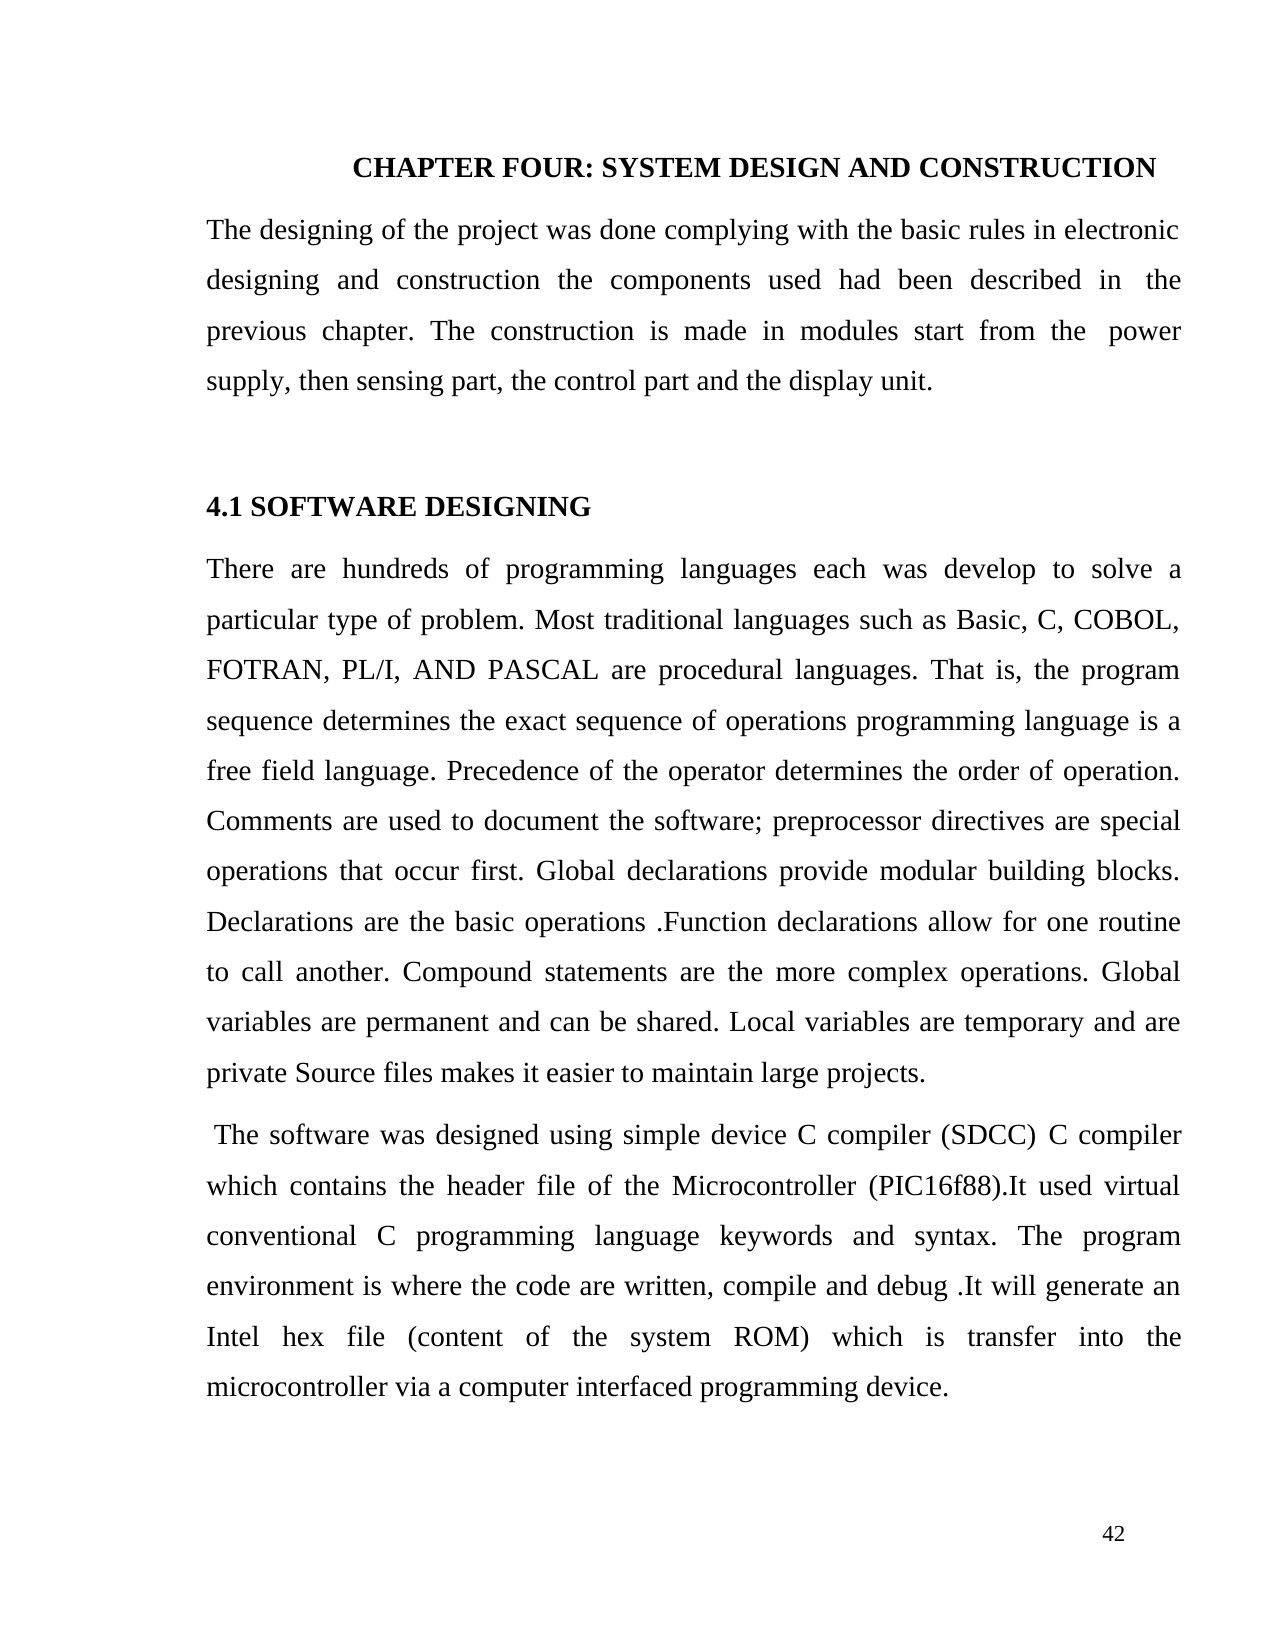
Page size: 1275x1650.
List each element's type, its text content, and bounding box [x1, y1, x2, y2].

text The software was designed using simple device C compiler (SDCC) C compiler which contains the header file of the Microcontroller (PIC16f88).It used virtual conventional C programming language keywords and syntax. The program environment is where the code are written, compile and debug .It will generate an Intel hex file (content of the system ROM) which is transfer into the microcontroller via a computer interfaced programming device. [206, 1117, 1182, 1403]
subtitle SOFTWARE DESIGNING [206, 489, 1223, 523]
subtitle CHAPTER FOUR: SYSTEM DESIGN AND CONSTRUCTION [352, 150, 1223, 183]
text The designing of the project was done complying with the basic rules in electronic designing and construction the components used had been described in the previous chapter. The construction is made in modules start from the power supply, then sensing part, the control part and the display unit. [206, 212, 1181, 397]
text There are hundreds of programming languages each was develop to solve a particular type of problem. Most traditional languages such as Basic, C, COBOL, FOTRAN, PL/I, AND PASCAL are procedural languages. That is, the program sequence determines the exact sequence of operations programming language is a free field language. Precedence of the operator determines the order of operation. Comments are used to document the software; preprocessor directives are special operations that occur first. Global declarations provide modular building blocks. Declarations are the basic operations .Function declarations allow for one routine to call another. Compound statements are the more complex operations. Global variables are permanent and can be shared. Local variables are temporary and are private Source files makes it easier to maintain large projects. [206, 552, 1182, 1088]
